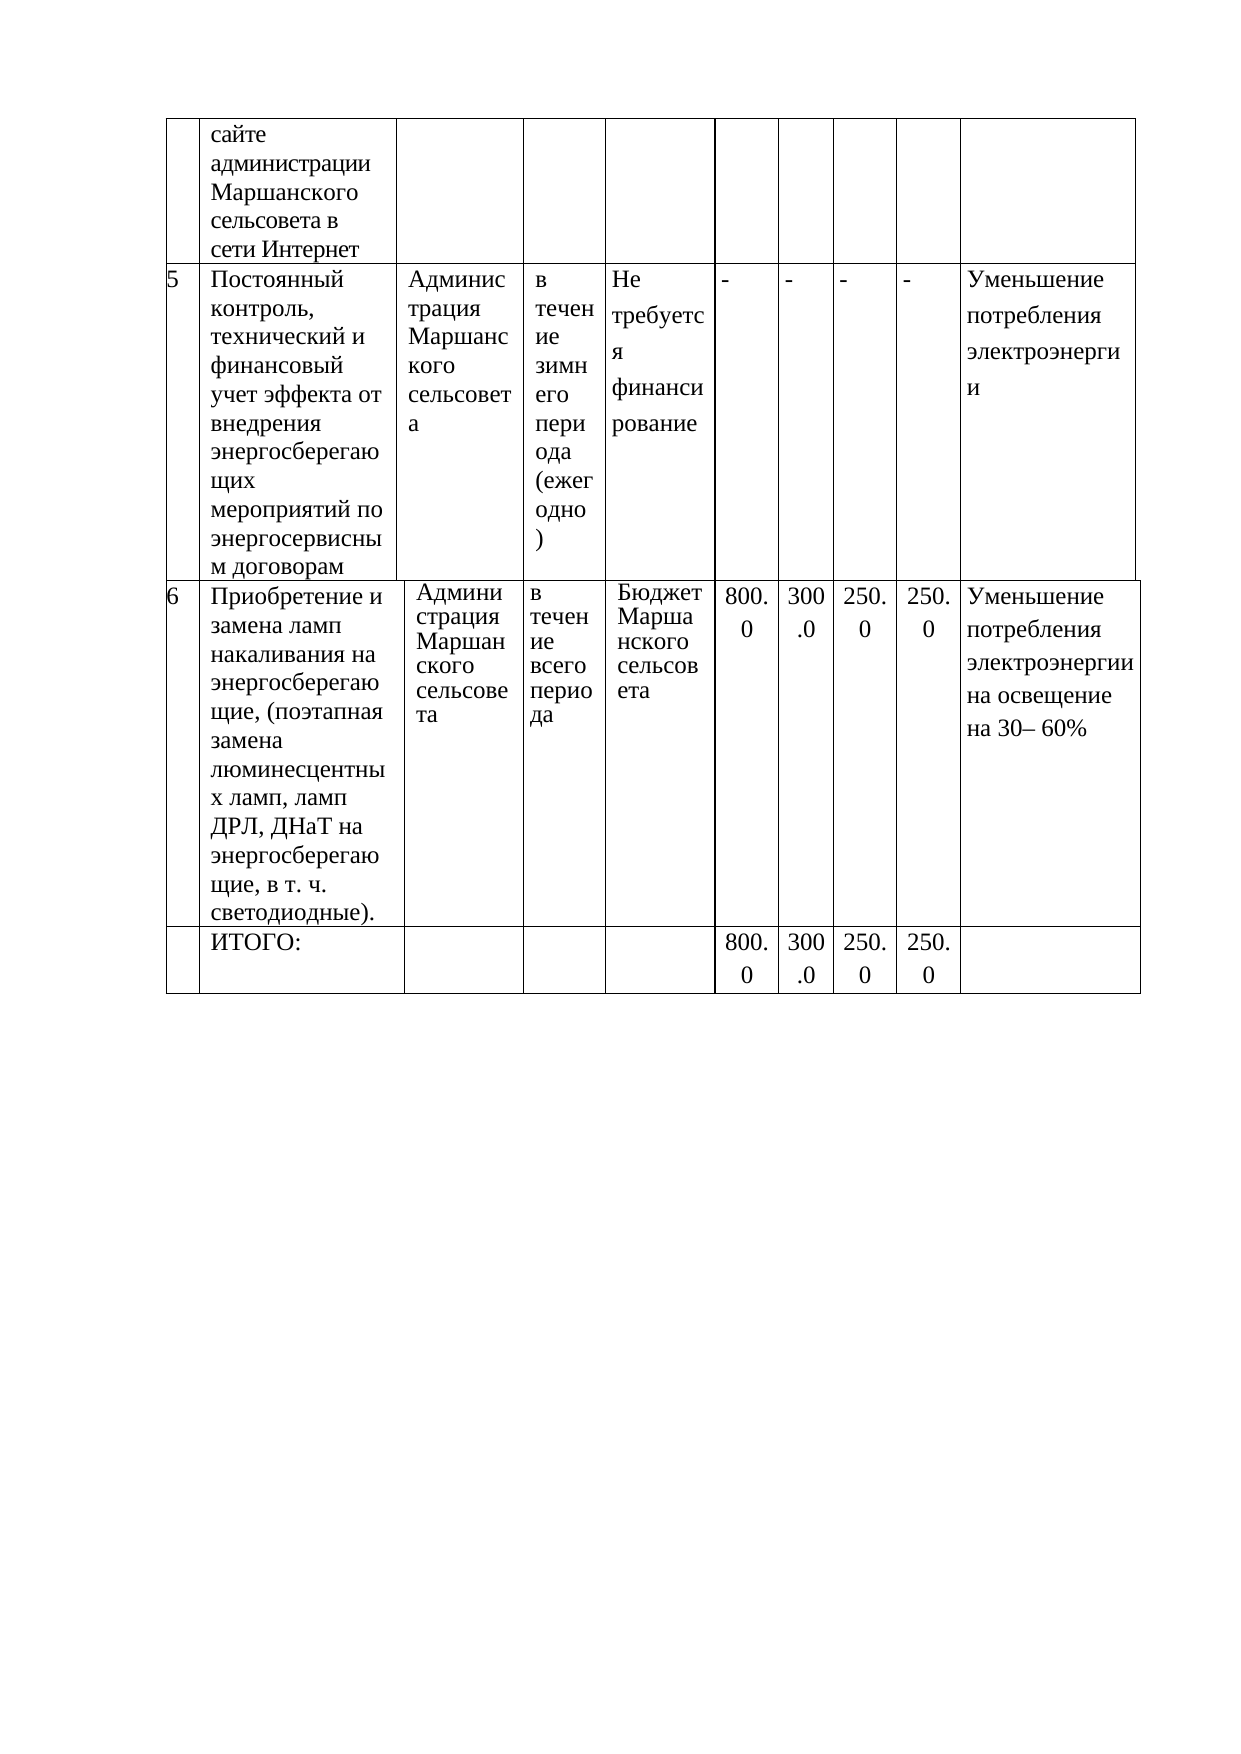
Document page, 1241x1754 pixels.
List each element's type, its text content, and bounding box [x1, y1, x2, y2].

table_cell Уменьшение потребления электроэнергии [961, 264, 1135, 580]
table_cell 300.0 [779, 581, 833, 926]
table_cell в течение всего периода [524, 581, 605, 926]
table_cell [961, 119, 1135, 263]
table_cell - [779, 264, 833, 580]
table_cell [200, 119, 396, 263]
table_cell 5 [167, 264, 199, 580]
table_cell [405, 927, 523, 993]
table_cell - [716, 264, 778, 580]
table_cell ИТОГО: [200, 927, 404, 993]
table_cell 4 [167, 119, 199, 263]
table_cell Постоянный контроль, технический и финансовый учет эффекта от внедрения энергосберегающих мероприятий по энергосервисным договорам [200, 264, 396, 580]
table_cell 250.0 [834, 581, 896, 926]
table_cell 250.0 [834, 927, 896, 993]
table_cell [961, 927, 1140, 993]
table_cell [606, 927, 714, 993]
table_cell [397, 119, 523, 263]
table_cell 250.0 [897, 581, 960, 926]
table_cell 800.0 [716, 581, 778, 926]
table_cell Администрация Маршанского сельсовета [397, 264, 523, 580]
table_cell [524, 927, 605, 993]
table_cell Не требуется финансирование [606, 264, 714, 580]
table_cell [167, 927, 199, 993]
table_cell Бюджет Маршанского сельсовета [606, 581, 714, 926]
table_cell 800.0 [716, 927, 778, 993]
table_cell - [716, 119, 778, 263]
table_cell - [897, 264, 960, 580]
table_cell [524, 119, 605, 263]
table_cell - [834, 119, 896, 263]
table_cell 6 [167, 581, 199, 926]
table_cell - [834, 264, 896, 580]
table_cell Администрация Маршанского сельсовета [405, 581, 523, 926]
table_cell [606, 119, 714, 263]
table_cell Приобретение и замена ламп накаливания на энергосберегающие, (поэтапная замена люминесцентных ламп, ламп ДРЛ, ДНаТ на энергосберегающие, в т. ч. светодиодные). [200, 581, 404, 926]
table_cell 300.0 [779, 927, 833, 993]
table_cell в течение зимнего периода (ежегодно) [524, 264, 605, 580]
table_cell - [779, 119, 833, 263]
table_cell 250.0 [897, 927, 960, 993]
table_cell Уменьшение потребления электроэнергии на освещение на 30– 60% [961, 581, 1140, 926]
table_cell - [897, 119, 960, 263]
